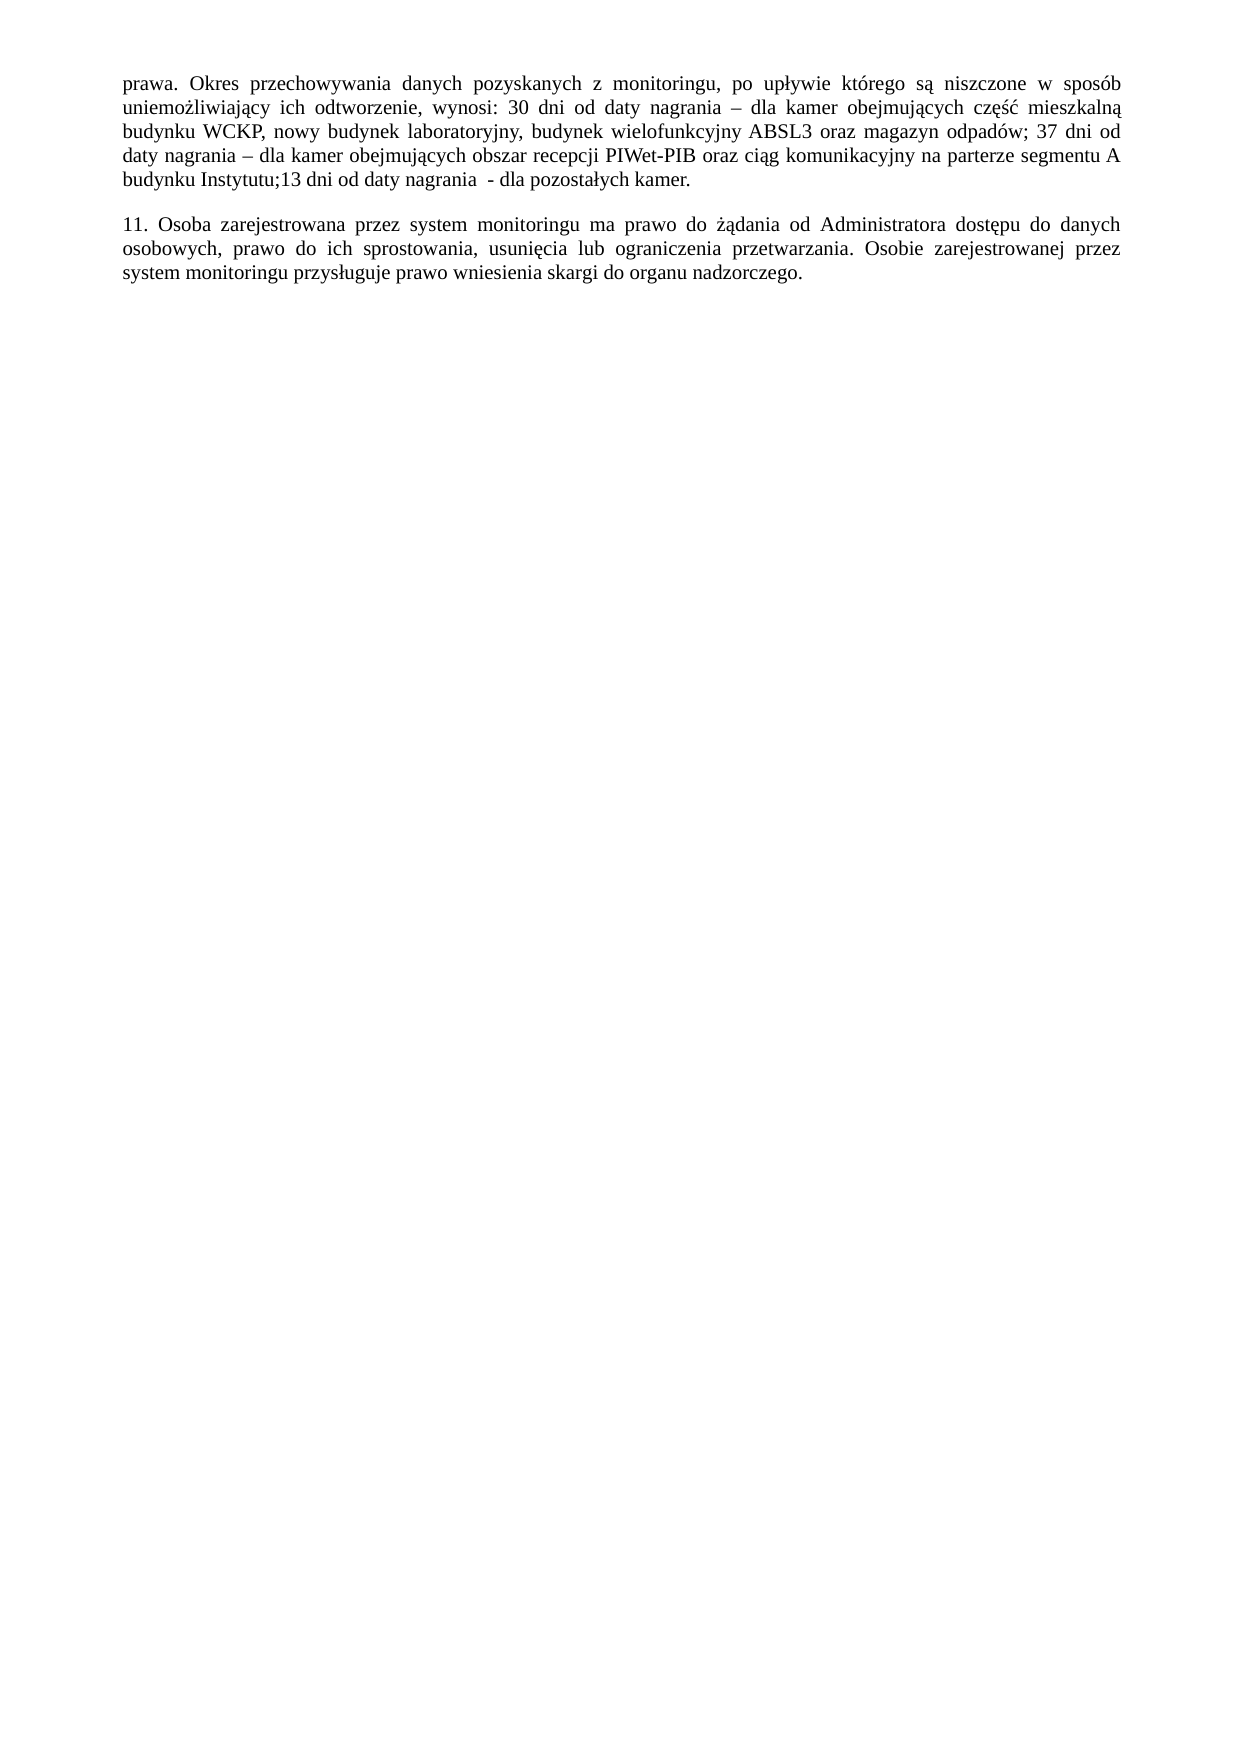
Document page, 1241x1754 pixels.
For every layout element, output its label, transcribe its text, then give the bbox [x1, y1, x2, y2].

text 11. Osoba zarejestrowana przez system monitoringu ma prawo do żądania od Administratora dostępu do danych osobowych, prawo do ich sprostowania, usunięcia lub ograniczenia przetwarzania. Osobie zarejestrowanej przez system monitoringu przysługuje prawo wniesienia skargi do organu nadzorczego. [122, 212, 1122, 284]
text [93, 71, 1122, 191]
